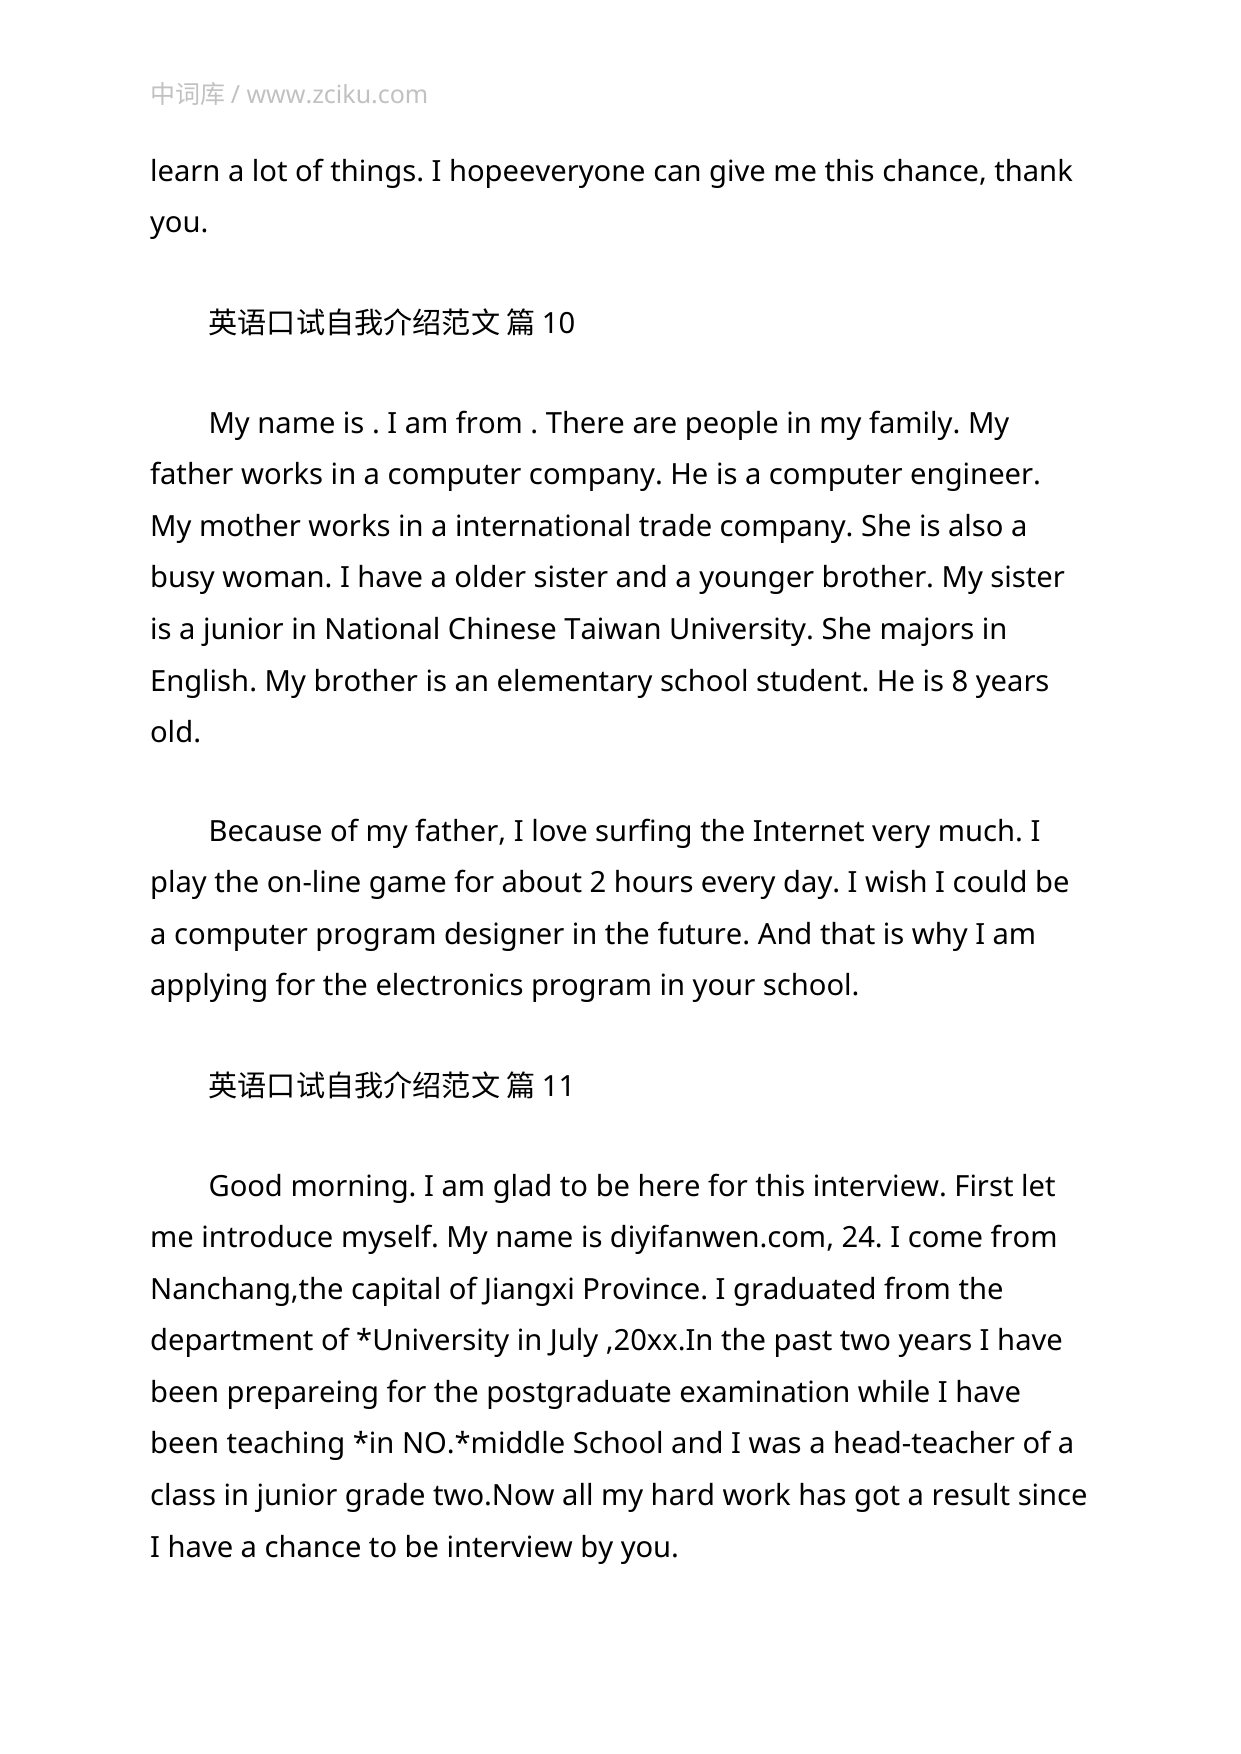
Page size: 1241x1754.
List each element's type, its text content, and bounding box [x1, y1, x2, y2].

text Good morning. I am glad to be here for this interview. First let me introduce myself. My name is diyifanwen.com, 24. I come from Nanchang,the capital of Jiangxi Province. I graduated from the department of *University in July ,20xx.In the past two years I have been prepareing for the postgraduate examination while I have been teaching *in NO.*middle School and I was a head-teacher of a class in junior grade two.Now all my hard work has got a result since I have a chance to be interview by you. [150, 1165, 1090, 1566]
text Because of my father, I love surfing the Internet very much. I play the on-line game for about 2 hours every day. I wish I could be a computer program designer in the future. And that is why I am applying for the electronics program in your school. [150, 810, 1090, 1004]
text 英语口试自我介绍范文 篇10 [150, 300, 1090, 342]
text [150, 150, 1090, 241]
text My name is . I am from . There are people in my family. My father works in a computer company. He is a computer engineer. My mother works in a international trade company. She is also a busy woman. I have a older sister and a younger brother. My sister is a junior in National Chinese Taiwan University. She majors in English. My brother is an elementary school student. He is 8 years old. [150, 402, 1090, 751]
text 英语口试自我介绍范文 篇11 [150, 1063, 1090, 1105]
